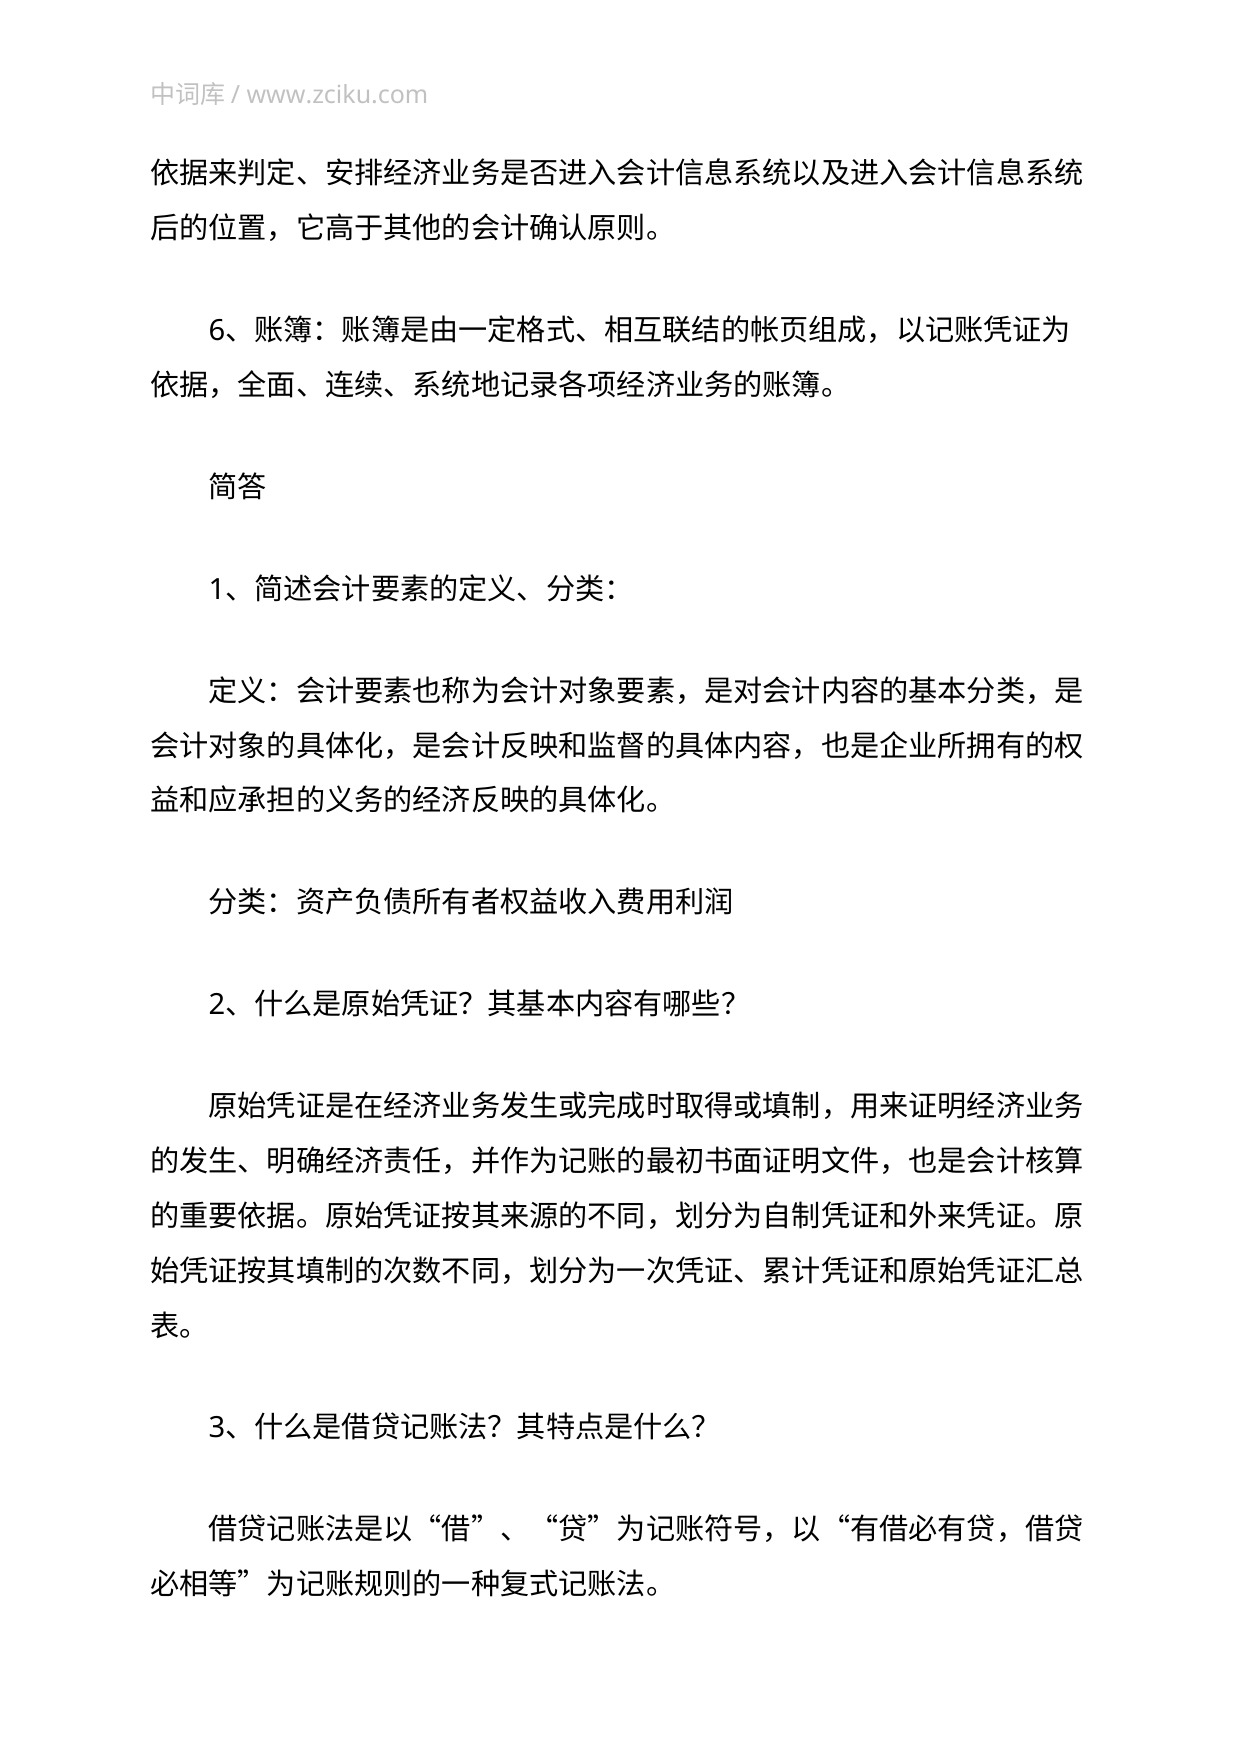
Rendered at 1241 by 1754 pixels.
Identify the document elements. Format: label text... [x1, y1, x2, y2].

text 简答 [150, 463, 1090, 506]
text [150, 150, 1090, 247]
text 借贷记账法是以“借”、“贷”为记账符号，以“有借必有贷，借贷必相等”为记账规则的一种复式记账法。 [150, 1506, 1090, 1603]
text 分类：资产负债所有者权益收入费用利润 [150, 879, 1090, 921]
text 2、什么是原始凭证？其基本内容有哪些？ [150, 981, 1090, 1023]
text 6、账簿：账簿是由一定格式、相互联结的帐页组成，以记账凭证为依据，全面、连续、系统地记录各项经济业务的账簿。 [150, 307, 1090, 404]
text 1、简述会计要素的定义、分类： [150, 565, 1090, 608]
text 3、什么是借贷记账法？其特点是什么？ [150, 1404, 1090, 1446]
text 原始凭证是在经济业务发生或完成时取得或填制，用来证明经济业务的发生、明确经济责任，并作为记账的最初书面证明文件，也是会计核算的重要依据。原始凭证按其来源的不同，划分为自制凭证和外来凭证。原始凭证按其填制的次数不同，划分为一次凭证、累计凭证和原始凭证汇总表。 [150, 1082, 1090, 1344]
text 定义：会计要素也称为会计对象要素，是对会计内容的基本分类，是会计对象的具体化，是会计反映和监督的具体内容，也是企业所拥有的权益和应承担的义务的经济反映的具体化。 [150, 667, 1090, 819]
